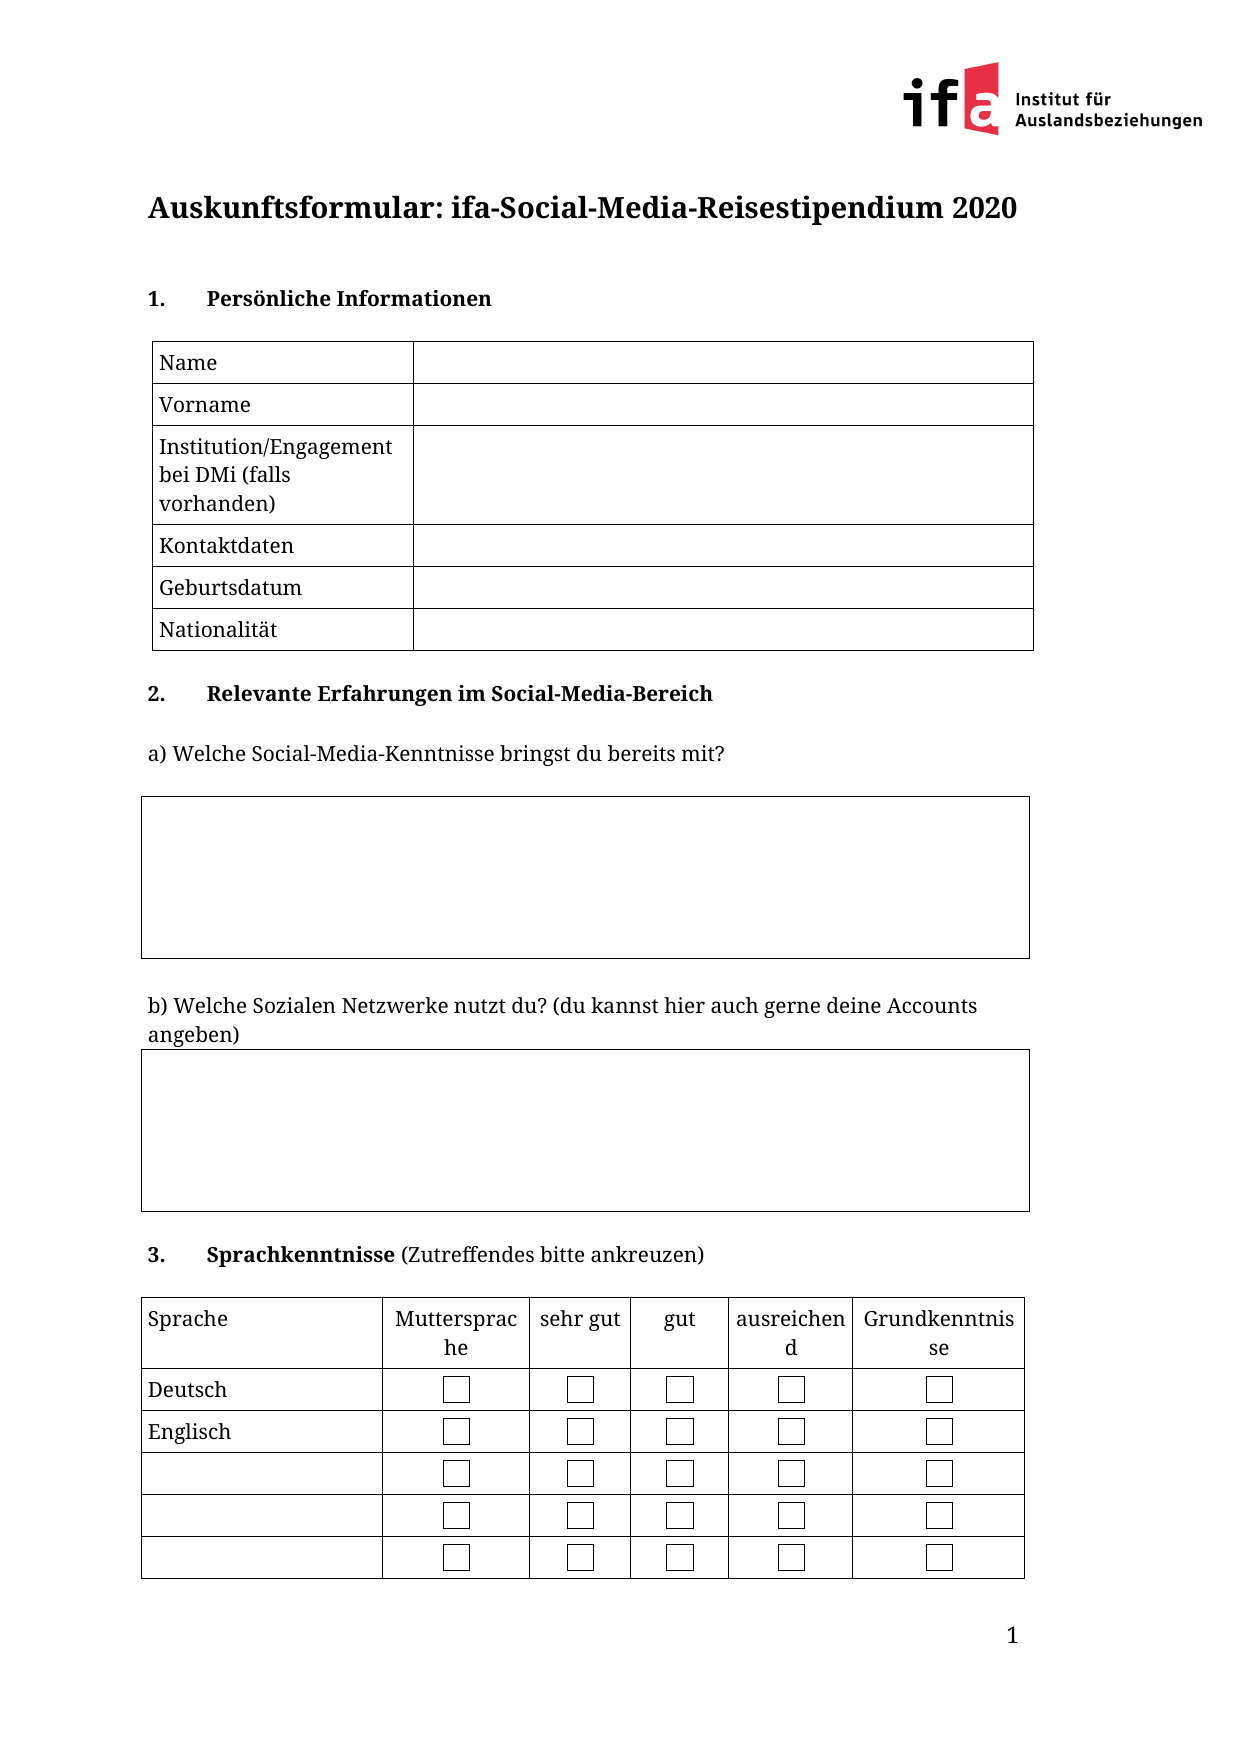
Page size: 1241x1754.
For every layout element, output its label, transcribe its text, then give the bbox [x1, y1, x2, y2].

table_header [414, 342, 1033, 383]
table_cell [530, 1495, 630, 1536]
table_cell [414, 567, 1033, 607]
text a) Welche Social-Media-Kenntnisse bringst du bereits mit? [148, 739, 1019, 767]
table_cell [631, 1369, 728, 1409]
table_cell [142, 1537, 382, 1577]
table_cell [383, 1369, 529, 1409]
table_cell [729, 1537, 852, 1577]
table_cell [414, 426, 1033, 523]
table_cell [631, 1495, 728, 1536]
table_cell [142, 1453, 382, 1493]
table_cell Vorname [153, 384, 413, 425]
table_cell [383, 1495, 529, 1536]
table_cell [414, 525, 1033, 566]
table_cell Geburtsdatum [153, 567, 413, 607]
table_cell Institution/Engagement bei DMi (falls vorhanden) [153, 426, 413, 523]
table_header [142, 797, 1029, 958]
picture [896, 60, 1213, 138]
table_cell [853, 1495, 1024, 1536]
list Persönliche Informationen [148, 284, 1019, 312]
table_cell [142, 1495, 382, 1536]
table_cell Deutsch [142, 1369, 382, 1409]
table_cell [383, 1411, 529, 1452]
table_cell [853, 1537, 1024, 1577]
table_cell [530, 1453, 630, 1493]
table_cell [530, 1369, 630, 1409]
table_header Muttersprache [383, 1298, 529, 1368]
table_header Sprache [142, 1298, 382, 1368]
table_cell [729, 1369, 852, 1409]
table_cell Kontaktdaten [153, 525, 413, 566]
text 2. Relevante Erfahrungen im Social-Media-Bereich [148, 679, 1019, 707]
table_cell [631, 1453, 728, 1493]
table_cell [383, 1453, 529, 1493]
table_cell [530, 1537, 630, 1577]
table_cell [631, 1411, 728, 1452]
table_cell [414, 609, 1033, 649]
table_header Name [153, 342, 413, 383]
table_cell Englisch [142, 1411, 382, 1452]
table_header gut [631, 1298, 728, 1368]
table_cell Nationalität [153, 609, 413, 649]
table_cell [853, 1369, 1024, 1409]
text 3. Sprachkenntnisse (Zutreffendes bitte ankreuzen) [148, 1240, 1019, 1269]
table_cell [414, 384, 1033, 425]
table_header ausreichend [729, 1298, 852, 1368]
table_cell [631, 1537, 728, 1577]
table_header Grundkenntnisse [853, 1298, 1024, 1368]
table_header [142, 1050, 1029, 1211]
text b) Welche Sozialen Netzwerke nutzt du? (du kannst hier auch gerne deine Accounts angeben) [148, 992, 1019, 1048]
table_cell [383, 1537, 529, 1577]
table_cell [729, 1495, 852, 1536]
table_cell [853, 1411, 1024, 1452]
text Auskunftsformular: ifa-Social-Media-Reisestipendium 2020 [148, 187, 1019, 227]
table_cell [853, 1453, 1024, 1493]
table_cell [530, 1411, 630, 1452]
table_header sehr gut [530, 1298, 630, 1368]
table_cell [729, 1411, 852, 1452]
table_cell [729, 1453, 852, 1493]
